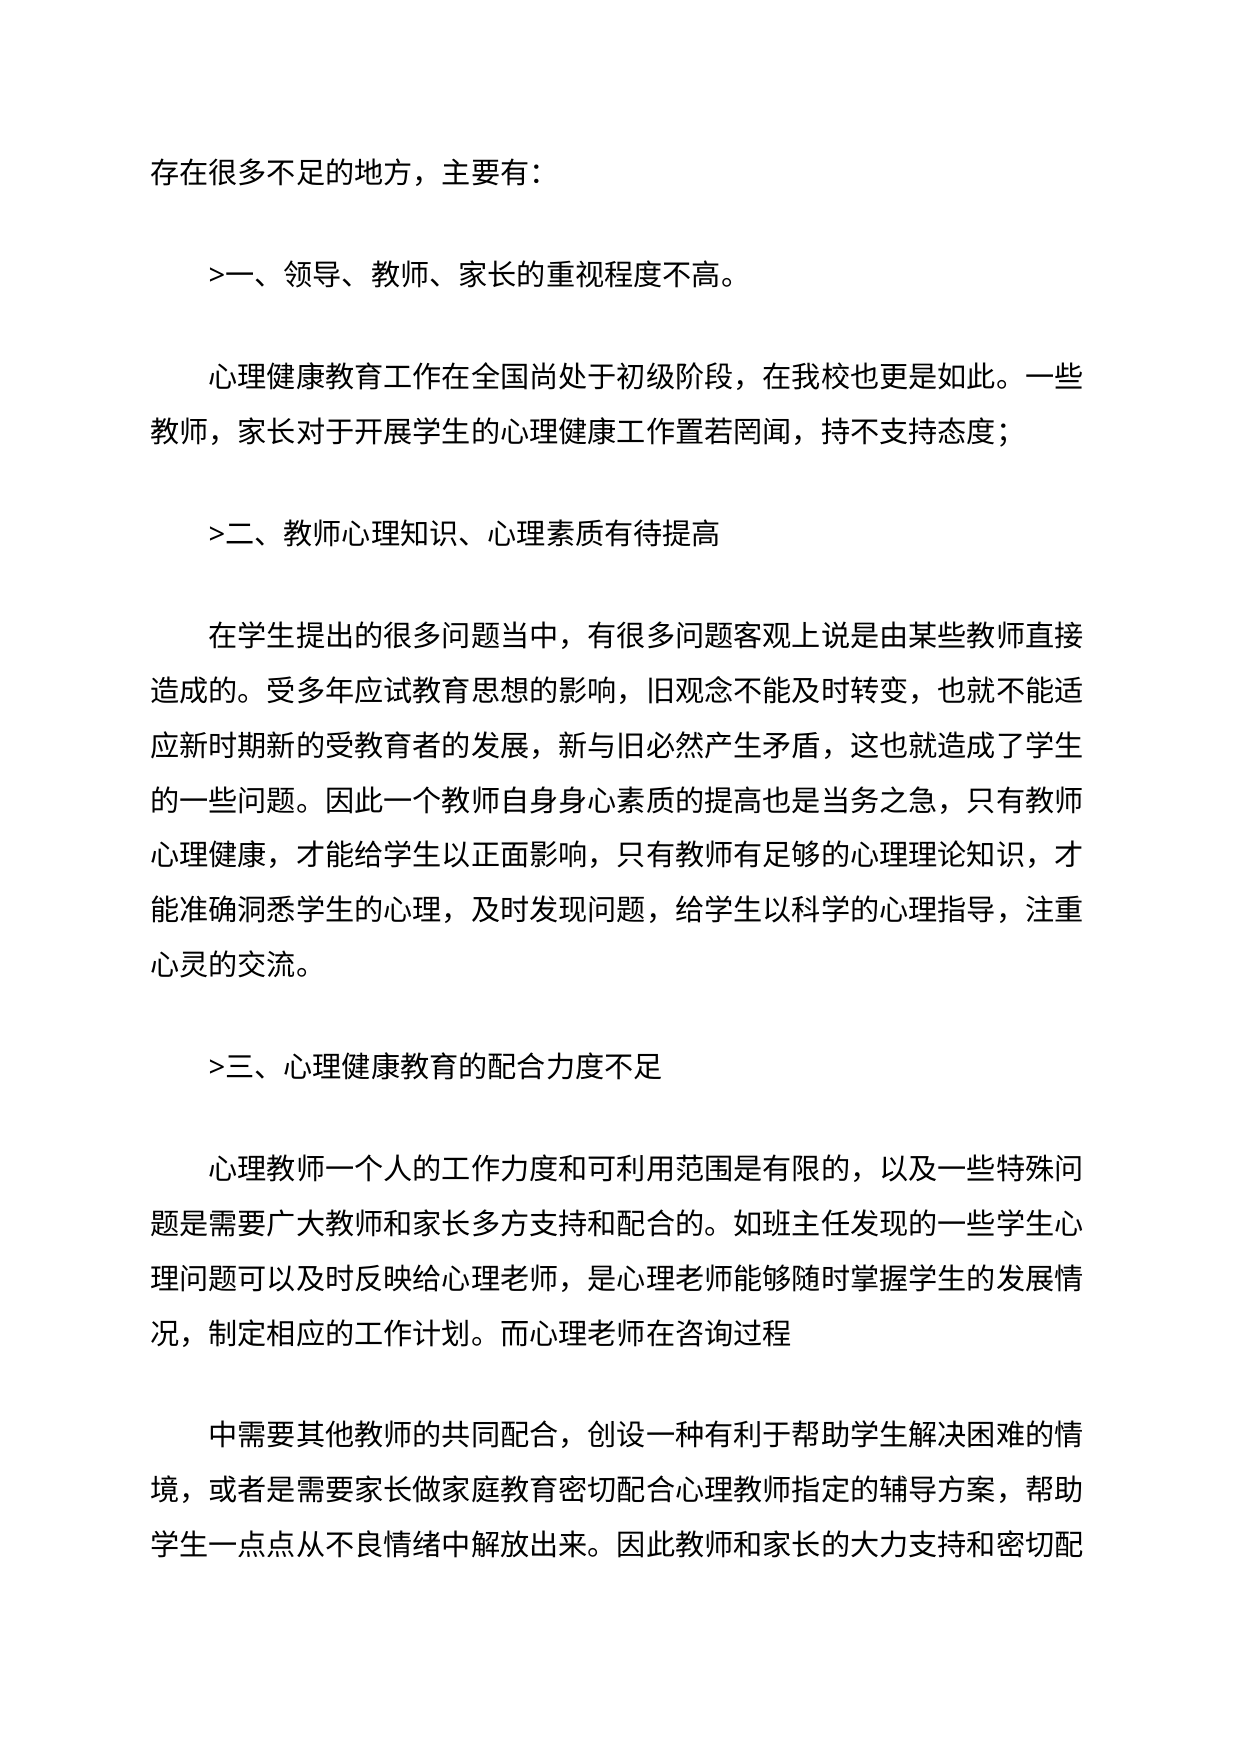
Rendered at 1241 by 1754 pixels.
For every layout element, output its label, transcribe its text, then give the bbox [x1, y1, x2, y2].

text 在学生提出的很多问题当中，有很多问题客观上说是由某些教师直接造成的。受多年应试教育思想的影响，旧观念不能及时转变，也就不能适应新时期新的受教育者的发展，新与旧必然产生矛盾，这也就造成了学生的一些问题。因此一个教师自身身心素质的提高也是当务之急，只有教师心理健康，才能给学生以正面影响，只有教师有足够的心理理论知识，才能准确洞悉学生的心理，及时发现问题，给学生以科学的心理指导，注重心灵的交流。 [150, 612, 1090, 984]
text >一、领导、教师、家长的重视程度不高。 [150, 252, 1090, 294]
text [150, 1412, 1090, 1564]
text >三、心理健康教育的配合力度不足 [150, 1043, 1090, 1086]
text 心理教师一个人的工作力度和可利用范围是有限的，以及一些特殊问题是需要广大教师和家长多方支持和配合的。如班主任发现的一些学生心理问题可以及时反映给心理老师，是心理老师能够随时掌握学生的发展情况，制定相应的工作计划。而心理老师在咨询过程 [150, 1146, 1090, 1352]
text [150, 150, 1090, 192]
text 心理健康教育工作在全国尚处于初级阶段，在我校也更是如此。一些教师，家长对于开展学生的心理健康工作置若罔闻，持不支持态度； [150, 354, 1090, 451]
text >二、教师心理知识、心理素质有待提高 [150, 510, 1090, 553]
